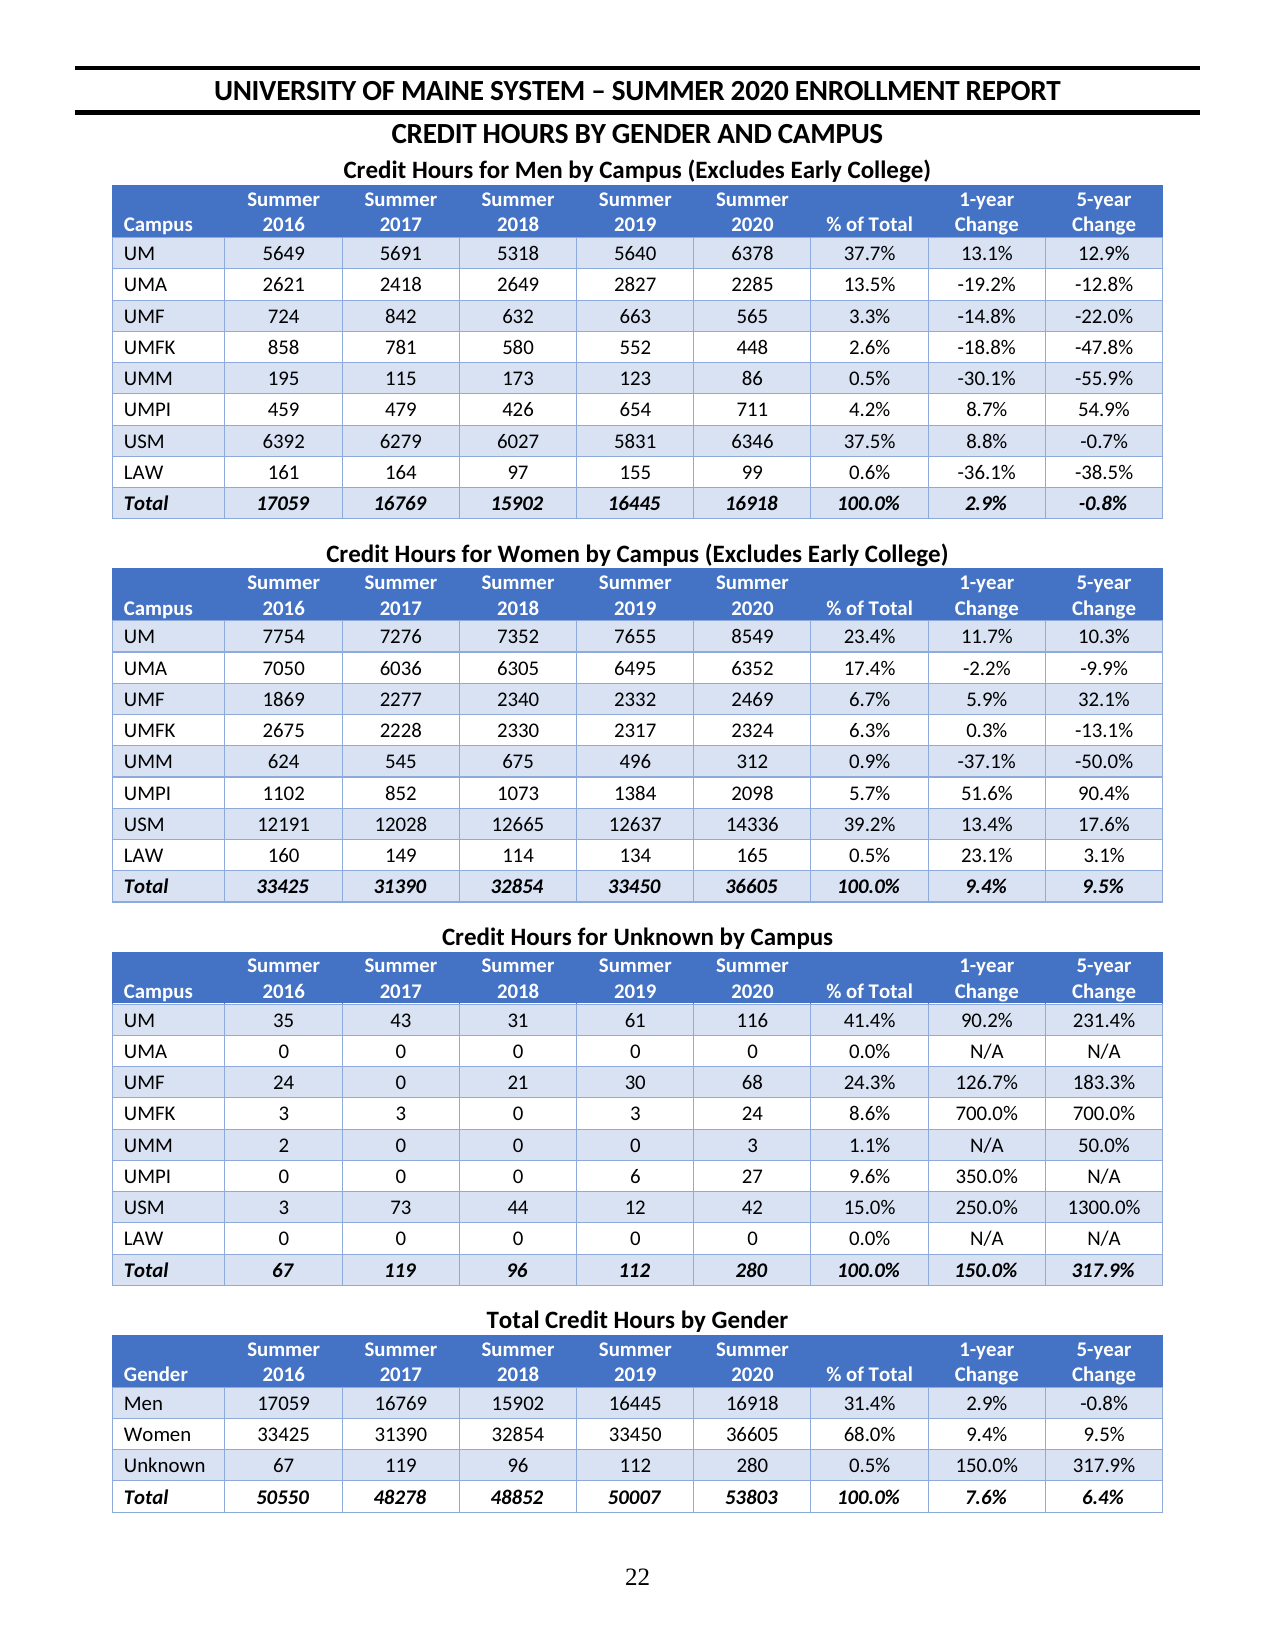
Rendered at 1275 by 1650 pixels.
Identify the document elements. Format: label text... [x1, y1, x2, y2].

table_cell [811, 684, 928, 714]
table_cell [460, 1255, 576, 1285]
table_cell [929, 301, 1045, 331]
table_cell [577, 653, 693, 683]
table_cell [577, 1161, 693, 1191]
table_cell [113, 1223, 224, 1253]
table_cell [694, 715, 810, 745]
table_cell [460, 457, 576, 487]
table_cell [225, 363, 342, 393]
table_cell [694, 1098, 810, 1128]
subtitle Credit Hours for Unknown by Campus [75, 921, 1200, 952]
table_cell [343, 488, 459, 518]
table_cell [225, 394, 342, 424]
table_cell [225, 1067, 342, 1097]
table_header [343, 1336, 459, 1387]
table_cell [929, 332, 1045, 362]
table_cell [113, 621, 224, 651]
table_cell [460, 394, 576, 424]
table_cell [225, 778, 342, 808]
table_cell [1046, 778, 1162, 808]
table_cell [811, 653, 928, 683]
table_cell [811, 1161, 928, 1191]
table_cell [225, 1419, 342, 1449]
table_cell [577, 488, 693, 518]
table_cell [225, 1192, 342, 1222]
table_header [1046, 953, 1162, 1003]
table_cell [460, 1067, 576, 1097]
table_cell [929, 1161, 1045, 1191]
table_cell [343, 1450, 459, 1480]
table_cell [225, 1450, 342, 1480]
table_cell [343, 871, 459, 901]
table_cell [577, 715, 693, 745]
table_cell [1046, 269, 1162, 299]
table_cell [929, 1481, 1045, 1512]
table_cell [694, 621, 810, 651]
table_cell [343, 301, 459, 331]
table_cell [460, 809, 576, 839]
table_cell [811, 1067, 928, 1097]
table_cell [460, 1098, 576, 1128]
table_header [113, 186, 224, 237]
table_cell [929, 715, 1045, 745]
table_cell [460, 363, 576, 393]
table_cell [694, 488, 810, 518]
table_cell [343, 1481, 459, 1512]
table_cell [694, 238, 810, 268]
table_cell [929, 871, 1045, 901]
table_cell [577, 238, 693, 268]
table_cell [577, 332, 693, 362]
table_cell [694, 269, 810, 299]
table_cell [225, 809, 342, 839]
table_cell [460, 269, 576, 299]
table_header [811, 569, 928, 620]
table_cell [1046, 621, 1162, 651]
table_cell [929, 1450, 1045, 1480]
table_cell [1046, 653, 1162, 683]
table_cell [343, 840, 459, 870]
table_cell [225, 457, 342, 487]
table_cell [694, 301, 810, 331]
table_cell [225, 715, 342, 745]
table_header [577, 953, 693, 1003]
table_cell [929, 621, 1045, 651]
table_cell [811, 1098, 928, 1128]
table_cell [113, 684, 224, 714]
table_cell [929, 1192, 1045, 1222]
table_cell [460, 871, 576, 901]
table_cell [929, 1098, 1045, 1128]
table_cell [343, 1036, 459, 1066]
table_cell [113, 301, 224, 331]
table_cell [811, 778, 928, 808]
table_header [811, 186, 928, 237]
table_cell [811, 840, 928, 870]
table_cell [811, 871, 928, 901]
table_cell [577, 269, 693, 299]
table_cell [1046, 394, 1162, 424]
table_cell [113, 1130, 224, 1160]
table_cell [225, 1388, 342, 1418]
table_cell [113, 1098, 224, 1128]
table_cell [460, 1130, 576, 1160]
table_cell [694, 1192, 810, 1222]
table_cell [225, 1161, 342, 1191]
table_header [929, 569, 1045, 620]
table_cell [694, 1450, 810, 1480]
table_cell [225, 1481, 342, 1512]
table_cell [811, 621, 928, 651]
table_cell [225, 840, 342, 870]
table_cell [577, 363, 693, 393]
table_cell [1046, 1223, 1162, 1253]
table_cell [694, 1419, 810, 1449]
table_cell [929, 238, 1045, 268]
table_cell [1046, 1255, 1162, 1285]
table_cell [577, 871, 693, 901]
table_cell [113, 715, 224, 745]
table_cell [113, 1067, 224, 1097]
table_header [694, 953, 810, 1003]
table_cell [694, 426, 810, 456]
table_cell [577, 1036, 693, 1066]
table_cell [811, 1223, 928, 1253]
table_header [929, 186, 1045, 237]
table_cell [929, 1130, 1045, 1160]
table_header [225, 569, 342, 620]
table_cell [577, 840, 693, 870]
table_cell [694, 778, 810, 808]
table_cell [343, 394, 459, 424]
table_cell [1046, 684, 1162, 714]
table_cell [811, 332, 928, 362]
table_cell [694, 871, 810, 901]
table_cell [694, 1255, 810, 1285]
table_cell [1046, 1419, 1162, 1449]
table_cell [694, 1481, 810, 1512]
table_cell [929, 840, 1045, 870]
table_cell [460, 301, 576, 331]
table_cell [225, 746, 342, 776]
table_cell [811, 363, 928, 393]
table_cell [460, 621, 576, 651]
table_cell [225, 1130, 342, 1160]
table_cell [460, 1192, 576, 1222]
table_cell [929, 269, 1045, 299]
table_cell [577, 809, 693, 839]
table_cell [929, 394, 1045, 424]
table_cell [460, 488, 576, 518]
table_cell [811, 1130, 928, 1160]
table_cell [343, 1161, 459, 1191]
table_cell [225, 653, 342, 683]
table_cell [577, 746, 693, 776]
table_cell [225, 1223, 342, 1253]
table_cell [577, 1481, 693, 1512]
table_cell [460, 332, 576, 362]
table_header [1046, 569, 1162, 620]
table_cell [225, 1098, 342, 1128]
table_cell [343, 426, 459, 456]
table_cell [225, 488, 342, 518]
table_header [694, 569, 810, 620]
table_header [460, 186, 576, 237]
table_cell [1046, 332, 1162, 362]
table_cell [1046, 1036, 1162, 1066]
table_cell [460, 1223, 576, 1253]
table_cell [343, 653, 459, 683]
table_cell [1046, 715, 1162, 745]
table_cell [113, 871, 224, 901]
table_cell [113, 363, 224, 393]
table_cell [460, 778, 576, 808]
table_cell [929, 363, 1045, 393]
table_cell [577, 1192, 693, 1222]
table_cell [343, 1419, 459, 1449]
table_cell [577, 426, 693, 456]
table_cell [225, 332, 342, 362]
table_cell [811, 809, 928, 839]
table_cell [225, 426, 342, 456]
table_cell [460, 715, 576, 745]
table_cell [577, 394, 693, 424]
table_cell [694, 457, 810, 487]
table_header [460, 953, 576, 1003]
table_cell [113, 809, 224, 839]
subtitle Credit Hours for Men by Campus (Excludes Early College) [75, 154, 1200, 185]
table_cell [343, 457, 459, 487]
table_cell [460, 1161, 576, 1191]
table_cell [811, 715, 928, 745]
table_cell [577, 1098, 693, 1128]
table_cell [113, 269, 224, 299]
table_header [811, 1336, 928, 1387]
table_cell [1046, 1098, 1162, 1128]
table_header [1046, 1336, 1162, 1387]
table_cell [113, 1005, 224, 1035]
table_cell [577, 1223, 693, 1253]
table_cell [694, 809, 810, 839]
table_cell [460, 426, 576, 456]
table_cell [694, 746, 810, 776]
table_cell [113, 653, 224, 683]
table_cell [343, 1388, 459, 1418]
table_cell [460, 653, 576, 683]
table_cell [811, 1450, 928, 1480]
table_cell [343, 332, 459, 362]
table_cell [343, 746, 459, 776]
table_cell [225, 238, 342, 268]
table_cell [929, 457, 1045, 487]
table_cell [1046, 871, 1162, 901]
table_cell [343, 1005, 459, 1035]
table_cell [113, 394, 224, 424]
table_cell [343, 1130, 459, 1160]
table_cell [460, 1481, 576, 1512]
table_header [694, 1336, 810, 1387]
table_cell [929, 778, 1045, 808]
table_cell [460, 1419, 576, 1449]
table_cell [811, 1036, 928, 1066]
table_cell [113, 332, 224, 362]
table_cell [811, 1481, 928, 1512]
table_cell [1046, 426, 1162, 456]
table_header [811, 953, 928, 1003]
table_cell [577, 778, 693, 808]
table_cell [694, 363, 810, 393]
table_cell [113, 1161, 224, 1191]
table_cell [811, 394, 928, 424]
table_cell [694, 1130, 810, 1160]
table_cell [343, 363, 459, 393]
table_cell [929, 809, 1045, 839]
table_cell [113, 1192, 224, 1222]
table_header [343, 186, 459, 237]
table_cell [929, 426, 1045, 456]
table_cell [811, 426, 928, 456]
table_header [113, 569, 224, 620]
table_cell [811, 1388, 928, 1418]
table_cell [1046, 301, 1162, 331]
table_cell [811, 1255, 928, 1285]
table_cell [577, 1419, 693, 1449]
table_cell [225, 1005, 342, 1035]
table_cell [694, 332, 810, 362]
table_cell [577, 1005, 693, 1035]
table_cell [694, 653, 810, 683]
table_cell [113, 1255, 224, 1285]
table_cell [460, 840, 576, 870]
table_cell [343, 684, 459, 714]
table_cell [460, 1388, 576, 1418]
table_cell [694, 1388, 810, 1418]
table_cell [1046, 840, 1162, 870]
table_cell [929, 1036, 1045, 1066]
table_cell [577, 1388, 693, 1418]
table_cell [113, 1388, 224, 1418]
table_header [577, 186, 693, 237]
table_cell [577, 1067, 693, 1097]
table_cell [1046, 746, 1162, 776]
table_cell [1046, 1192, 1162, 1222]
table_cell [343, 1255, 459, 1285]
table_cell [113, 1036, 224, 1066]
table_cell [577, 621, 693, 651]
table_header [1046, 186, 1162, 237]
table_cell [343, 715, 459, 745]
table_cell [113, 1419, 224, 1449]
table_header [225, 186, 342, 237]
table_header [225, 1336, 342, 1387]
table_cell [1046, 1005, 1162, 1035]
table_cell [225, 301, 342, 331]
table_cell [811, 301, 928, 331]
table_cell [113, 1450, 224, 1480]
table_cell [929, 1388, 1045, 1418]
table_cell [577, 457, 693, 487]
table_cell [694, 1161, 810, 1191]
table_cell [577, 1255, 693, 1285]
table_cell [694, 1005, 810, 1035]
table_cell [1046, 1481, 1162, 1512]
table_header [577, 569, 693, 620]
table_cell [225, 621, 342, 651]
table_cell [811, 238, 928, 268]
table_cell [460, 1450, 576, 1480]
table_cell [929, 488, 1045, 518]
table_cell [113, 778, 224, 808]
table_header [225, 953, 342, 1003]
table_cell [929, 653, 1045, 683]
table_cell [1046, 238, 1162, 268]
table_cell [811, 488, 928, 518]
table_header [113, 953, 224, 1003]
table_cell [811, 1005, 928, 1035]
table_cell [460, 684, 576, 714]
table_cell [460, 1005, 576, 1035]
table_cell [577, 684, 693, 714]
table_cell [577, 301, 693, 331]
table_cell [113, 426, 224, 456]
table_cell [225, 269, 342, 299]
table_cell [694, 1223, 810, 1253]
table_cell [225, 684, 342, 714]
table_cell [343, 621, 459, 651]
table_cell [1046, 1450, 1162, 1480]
subtitle Total Credit Hours by Gender [75, 1304, 1200, 1335]
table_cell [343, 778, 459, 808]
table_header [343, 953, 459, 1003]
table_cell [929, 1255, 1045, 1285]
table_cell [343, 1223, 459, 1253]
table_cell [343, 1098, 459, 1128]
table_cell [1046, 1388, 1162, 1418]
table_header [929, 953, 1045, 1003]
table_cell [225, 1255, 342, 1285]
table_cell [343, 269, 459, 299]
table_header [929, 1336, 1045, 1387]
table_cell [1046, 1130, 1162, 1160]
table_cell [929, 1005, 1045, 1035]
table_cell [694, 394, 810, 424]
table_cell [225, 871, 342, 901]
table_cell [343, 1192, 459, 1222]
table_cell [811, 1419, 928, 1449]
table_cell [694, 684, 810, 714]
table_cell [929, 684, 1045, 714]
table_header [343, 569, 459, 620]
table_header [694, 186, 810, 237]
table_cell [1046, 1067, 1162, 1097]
subtitle Credit Hours for Women by Campus (Excludes Early College) [75, 538, 1200, 568]
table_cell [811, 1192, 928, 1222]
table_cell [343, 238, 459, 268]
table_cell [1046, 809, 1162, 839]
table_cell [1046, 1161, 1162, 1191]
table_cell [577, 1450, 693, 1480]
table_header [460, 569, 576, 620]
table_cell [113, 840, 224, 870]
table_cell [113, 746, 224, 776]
subtitle Credit Hours by Gender and Campus [75, 115, 1200, 150]
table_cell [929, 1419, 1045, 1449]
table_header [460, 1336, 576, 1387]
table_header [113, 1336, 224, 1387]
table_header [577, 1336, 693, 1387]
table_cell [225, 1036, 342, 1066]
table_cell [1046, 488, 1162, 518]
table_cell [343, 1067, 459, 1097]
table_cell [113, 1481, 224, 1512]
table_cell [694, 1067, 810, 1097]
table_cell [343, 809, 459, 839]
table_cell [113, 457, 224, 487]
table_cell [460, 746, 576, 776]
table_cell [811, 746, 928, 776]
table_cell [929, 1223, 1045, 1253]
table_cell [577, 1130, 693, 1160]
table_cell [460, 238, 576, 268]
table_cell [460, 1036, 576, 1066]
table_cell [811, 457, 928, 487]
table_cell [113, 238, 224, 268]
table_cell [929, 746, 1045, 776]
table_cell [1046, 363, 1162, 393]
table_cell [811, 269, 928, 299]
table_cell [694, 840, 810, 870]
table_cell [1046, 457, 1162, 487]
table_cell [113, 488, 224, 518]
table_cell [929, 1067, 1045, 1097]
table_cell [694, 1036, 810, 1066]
